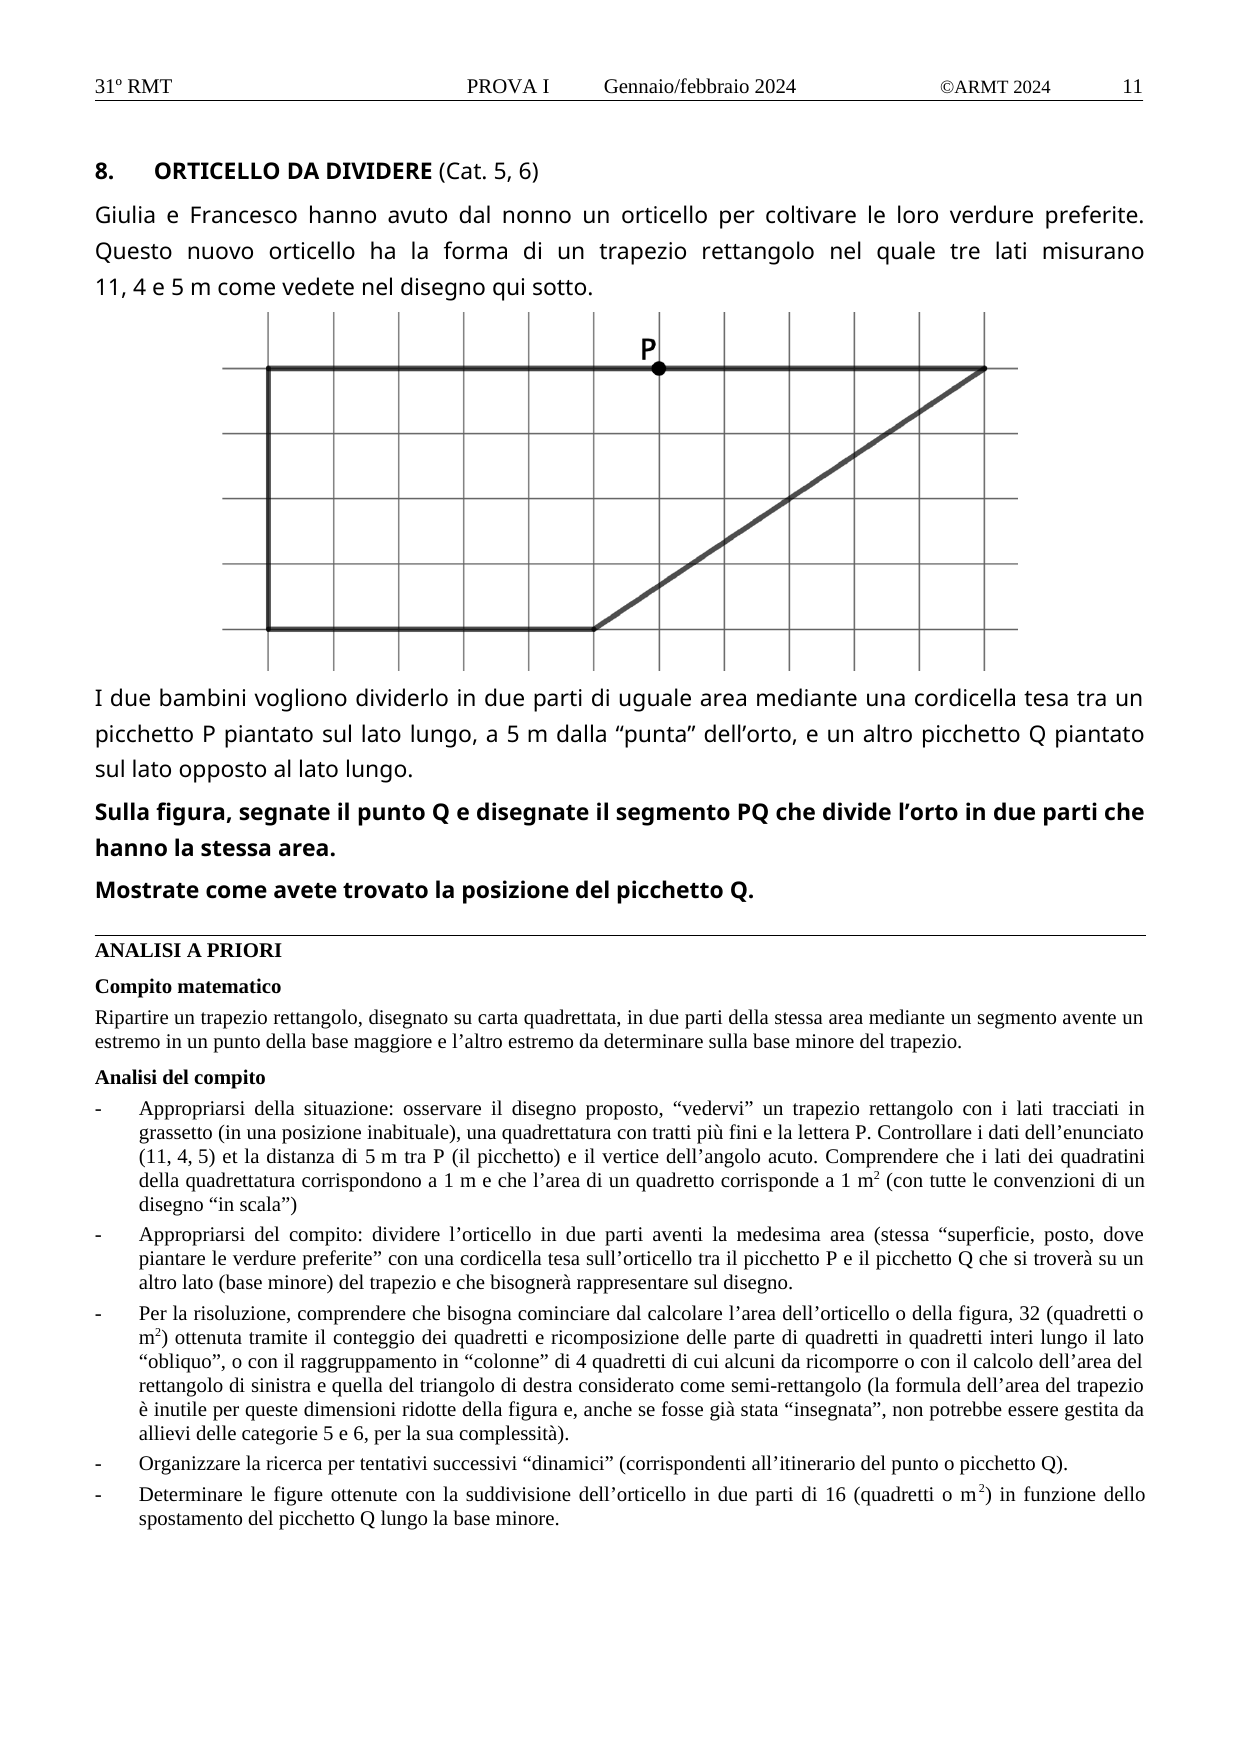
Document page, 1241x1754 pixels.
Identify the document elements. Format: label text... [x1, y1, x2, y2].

text Compito matematico [94, 974, 1146, 998]
text - Organizzare la ricerca per tentativi successivi “dinamici” (corrispondenti all’itinerario del punto o picchetto Q). [94, 1451, 1146, 1475]
picture [222, 312, 1018, 671]
text 8. ORTICELLO DA DIVIDERE (Cat. 5, 6) [94, 155, 1146, 186]
text Analisi del compito [94, 1065, 1146, 1089]
text I due bambini vogliono dividerlo in due parti di uguale area mediante una cordicella tesa tra un picchetto P piantato sul lato lungo, a 5 m dalla “punta” dell’orto, e un altro picchetto Q piantato sul lato opposto al lato lungo. [94, 682, 1146, 785]
text - Appropriarsi della situazione: osservare il disegno proposto, “vedervi” un trapezio rettangolo con i lati tracciati in grassetto (in una posizione inabituale), una quadrettatura con tratti più fini e la lettera P. Controllare i dati dell’enunciato (11, 4, 5) et la distanza di 5 m tra P (il picchetto) e il vertice dell’angolo acuto. Comprendere che i lati dei quadratini della quadrettatura corrispondono a 1 m e che l’area di un quadretto corrisponde a 1 m2 (con tutte le convenzioni di un disegno “in scala”) [94, 1096, 1146, 1216]
text - Appropriarsi del compito: dividere l’orticello in due parti aventi la medesima area (stessa “superficie, posto, dove piantare le verdure preferite” con una cordicella tesa sull’orticello tra il picchetto P e il picchetto Q che si troverà su un altro lato (base minore) del trapezio e che bisognerà rappresentare sul disegno. [94, 1222, 1146, 1294]
text Giulia e Francesco hanno avuto dal nonno un orticello per coltivare le loro verdure preferite. Questo nuovo orticello ha la forma di un trapezio rettangolo nel quale tre lati misurano 11, 4 e 5 m come vedete nel disegno qui sotto. [94, 199, 1146, 302]
text ANALISI A PRIORI [94, 936, 1146, 962]
text Mostrate come avete trovato la posizione del picchetto Q. [94, 874, 1146, 905]
text Ripartire un trapezio rettangolo, disegnato su carta quadrettata, in due parti della stessa area mediante un segmento avente un estremo in un punto della base maggiore e l’altro estremo da determinare sulla base minore del trapezio. [94, 1005, 1146, 1053]
text - Per la risoluzione, comprendere che bisogna cominciare dal calcolare l’area dell’orticello o della figura, 32 (quadretti o m2) ottenuta tramite il conteggio dei quadretti e ricomposizione delle parte di quadretti in quadretti interi lungo il lato “obliquo”, o con il raggruppamento in “colonne” di 4 quadretti di cui alcuni da ricomporre o con il calcolo dell’area del rettangolo di sinistra e quella del triangolo di destra considerato come semi-rettangolo (la formula dell’area del trapezio è inutile per queste dimensioni ridotte della figura e, anche se fosse già stata “insegnata”, non potrebbe essere gestita da allievi delle categorie 5 e 6, per la sua complessità). [94, 1301, 1146, 1445]
text - Determinare le figure ottenute con la suddivisione dell’orticello in due parti di 16 (quadretti o m2) in funzione dello spostamento del picchetto Q lungo la base minore. [94, 1482, 1146, 1530]
text Sulla figura, segnate il punto Q e disegnate il segmento PQ che divide l’orto in due parti che hanno la stessa area. [94, 796, 1146, 863]
